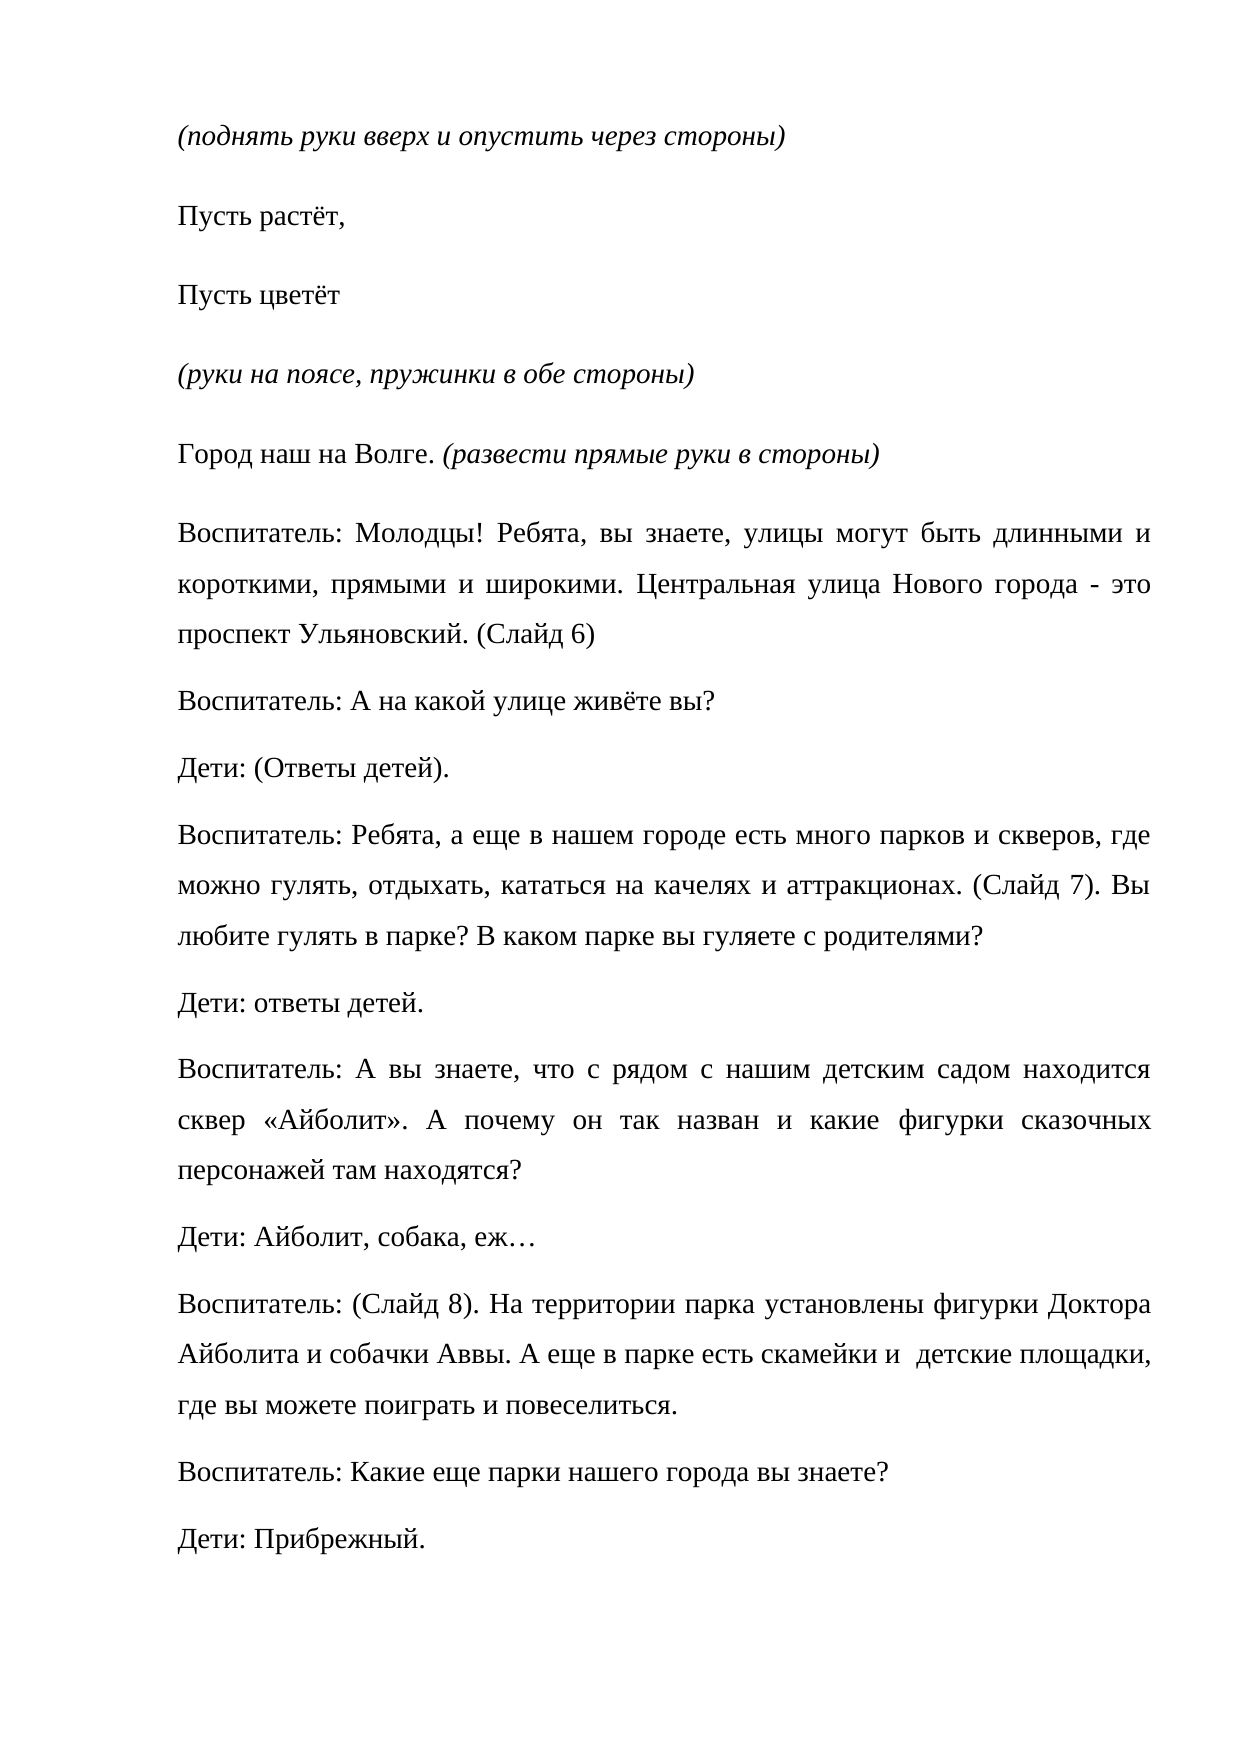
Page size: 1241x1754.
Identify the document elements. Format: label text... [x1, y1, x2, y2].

text (поднять руки вверх и опустить через стороны) [177, 118, 1152, 152]
text Воспитатель: Какие еще парки нашего города вы знаете? [177, 1454, 1152, 1487]
text Пусть растёт, [177, 198, 1152, 231]
text Воспитатель: А вы знаете, что с рядом с нашим детским садом находится сквер «Айболит». А почему он так назван и какие фигурки сказочных персонажей там находятся? [177, 1052, 1152, 1186]
text Воспитатель: Ребята, а еще в нашем городе есть много парков и скверов, где можно гулять, отдыхать, кататься на качелях и аттракционах. (Слайд 7). Вы любите гулять в парке? В каком парке вы гуляете с родителями? [177, 817, 1152, 951]
text Дети: ответы детей. [177, 985, 1152, 1018]
text Дети: Прибрежный. [177, 1521, 1152, 1554]
text Дети: Айболит, собака, еж… [177, 1219, 1152, 1253]
text Воспитатель: А на какой улице живёте вы? [177, 683, 1152, 717]
text Пусть цветёт [177, 277, 1152, 311]
text Воспитатель: (Слайд 8). На территории парка установлены фигурки Доктора Айболита и собачки Аввы. А еще в парке есть скамейки и детские площадки, где вы можете поиграть и повеселиться. [177, 1286, 1152, 1420]
text (руки на поясе, пружинки в обе стороны) [177, 357, 1152, 390]
text Дети: (Ответы детей). [177, 750, 1152, 784]
text Город наш на Волге. (развести прямые руки в стороны) [177, 436, 1152, 469]
text Воспитатель: Молодцы! Ребята, вы знаете, улицы могут быть длинными и короткими, прямыми и широкими. Центральная улица Нового города - это проспект Ульяновский. (Слайд 6) [177, 516, 1152, 650]
